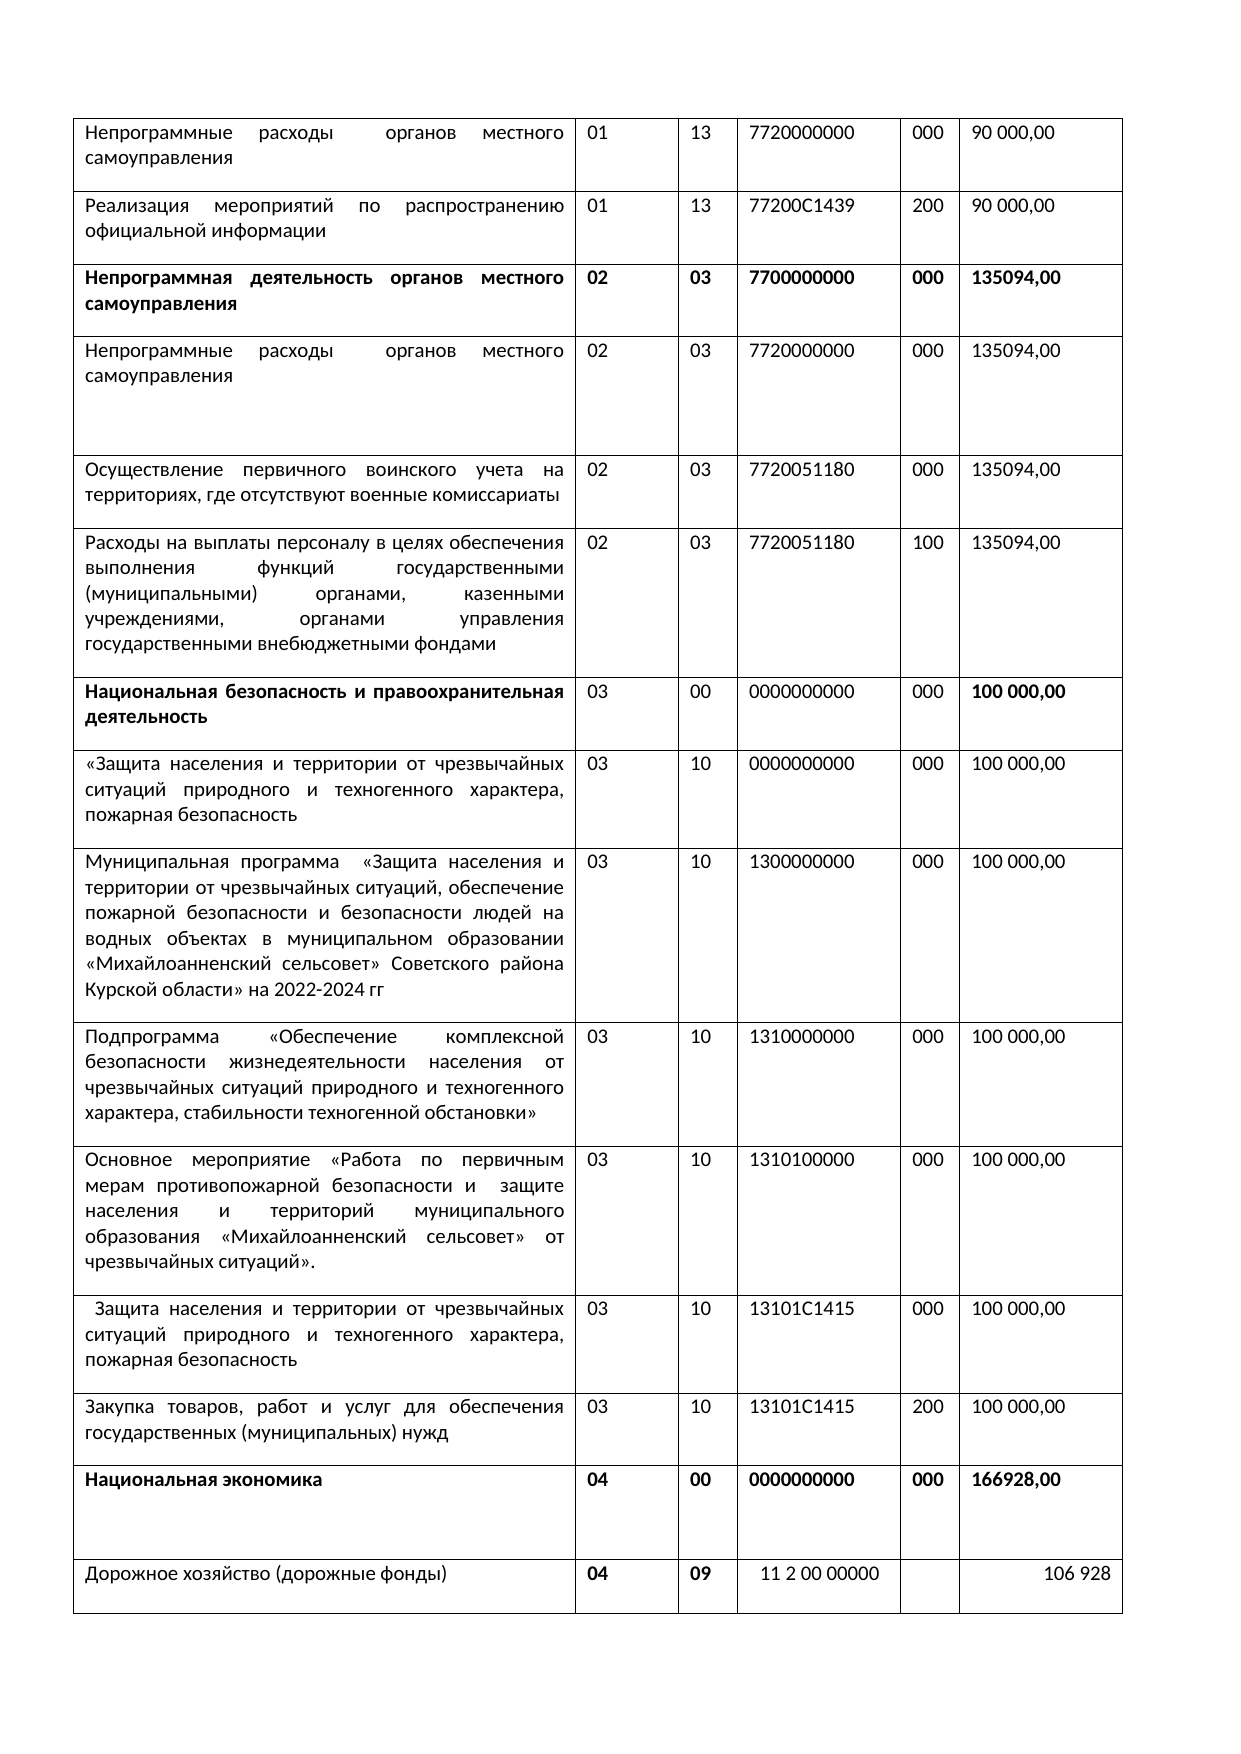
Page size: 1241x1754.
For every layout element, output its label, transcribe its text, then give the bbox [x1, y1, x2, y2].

table_cell 100 000,00 [960, 1147, 1122, 1294]
table_cell 03 [576, 678, 678, 749]
table_cell 000 [901, 849, 959, 1022]
table_cell 000 [901, 751, 959, 848]
table_cell 03 [576, 1296, 678, 1393]
table_cell 13 [679, 192, 737, 263]
table_cell Подпрограмма «Обеспечение комплексной безопасности жизнедеятельности населения от чрезвычайных ситуаций природного и техногенного характера, стабильности техногенной обстановки» [74, 1023, 575, 1146]
table_cell Основное мероприятие «Работа по первичным мерам противопожарной безопасности и защите населения и территорий муниципального образования «Михайлоанненский сельсовет» от чрезвычайных ситуаций». [74, 1147, 575, 1294]
table_cell 00 [679, 678, 737, 749]
table_cell «Защита населения и территории от чрезвычайных ситуаций природного и техногенного характера, пожарная безопасность [74, 751, 575, 848]
table_cell 1300000000 [738, 849, 900, 1022]
table_cell Дорожное хозяйство (дорожные фонды) [74, 1560, 575, 1613]
table_cell Муниципальная программа «Защита населения и территории от чрезвычайных ситуаций, обеспечение пожарной безопасности и безопасности людей на водных объектах в муниципальном образовании «Михайлоанненский сельсовет» Советского района Курской области» на 2022-2024 гг [74, 849, 575, 1022]
table_cell Реализация мероприятий по распространению официальной информации [74, 192, 575, 263]
table_cell 13101С1415 [738, 1394, 900, 1465]
table_cell 03 [679, 529, 737, 677]
table_cell 03 [576, 1147, 678, 1294]
table_cell 03 [679, 337, 737, 455]
table_cell Непрограммные расходы органов местного самоуправления [74, 337, 575, 455]
table_cell 100 000,00 [960, 751, 1122, 848]
table_cell 03 [576, 751, 678, 848]
table_cell 00 [679, 1466, 737, 1559]
table_cell 01 [576, 192, 678, 263]
table_cell 03 [576, 1394, 678, 1465]
table_cell 02 [576, 456, 678, 528]
table_cell 000 [901, 1023, 959, 1146]
table_cell 100 [901, 529, 959, 677]
table_cell 7720000000 [738, 337, 900, 455]
table_cell 135094,00 [960, 265, 1122, 336]
table_cell 000 [901, 119, 959, 191]
table_cell 10 [679, 1394, 737, 1465]
table_cell 7720051180 [738, 456, 900, 528]
table_cell Расходы на выплаты персоналу в целях обеспечения выполнения функций государственными (муниципальными) органами, казенными учреждениями, органами управления государственными внебюджетными фондами [74, 529, 575, 677]
table_cell 10 [679, 1147, 737, 1294]
table_cell 03 [679, 265, 737, 336]
table_cell 10 [679, 751, 737, 848]
table_cell 100 000,00 [960, 1023, 1122, 1146]
table_cell 100 000,00 [960, 849, 1122, 1022]
table_cell 100 000,00 [960, 678, 1122, 749]
table_cell 02 [576, 265, 678, 336]
table_cell 1310100000 [738, 1147, 900, 1294]
table_cell 000 [901, 678, 959, 749]
table_cell 90 000,00 [960, 119, 1122, 191]
table_cell 135094,00 [960, 456, 1122, 528]
table_cell 03 [576, 849, 678, 1022]
table_cell Национальная экономика [74, 1466, 575, 1559]
table_cell 7720000000 [738, 119, 900, 191]
table_cell 166928,00 [960, 1466, 1122, 1559]
table_cell 04 [576, 1560, 678, 1613]
table_cell 100 000,00 [960, 1394, 1122, 1465]
table_cell 09 [679, 1560, 737, 1613]
table_cell 135094,00 [960, 337, 1122, 455]
table_cell [901, 1560, 959, 1613]
table_cell 1310000000 [738, 1023, 900, 1146]
table_cell 10 [679, 1023, 737, 1146]
table_cell 000 [901, 1147, 959, 1294]
table_cell 200 [901, 192, 959, 263]
table_cell Национальная безопасность и правоохранительная деятельность [74, 678, 575, 749]
table_cell 0000000000 [738, 751, 900, 848]
table_cell 200 [901, 1394, 959, 1465]
table_cell 11 2 00 00000 [738, 1560, 900, 1613]
table_cell 10 [679, 849, 737, 1022]
table_cell Непрограммные расходы органов местного самоуправления [74, 119, 575, 191]
table_cell Защита населения и территории от чрезвычайных ситуаций природного и техногенного характера, пожарная безопасность [74, 1296, 575, 1393]
table_cell 10 [679, 1296, 737, 1393]
table_cell 000 [901, 265, 959, 336]
table_cell 04 [576, 1466, 678, 1559]
table_cell 02 [576, 337, 678, 455]
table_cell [74, 1394, 575, 1465]
table_cell 000 [901, 1296, 959, 1393]
table_cell 13 [679, 119, 737, 191]
table_cell 000 [901, 1466, 959, 1559]
table_cell 01 [576, 119, 678, 191]
table_cell 03 [576, 1023, 678, 1146]
table_cell 135094,00 [960, 529, 1122, 677]
table_cell 100 000,00 [960, 1296, 1122, 1393]
table_cell 13101С1415 [738, 1296, 900, 1393]
table_cell 7700000000 [738, 265, 900, 336]
table_cell 106 928 [960, 1560, 1122, 1613]
table_cell 90 000,00 [960, 192, 1122, 263]
table_cell 0000000000 [738, 1466, 900, 1559]
table_cell 000 [901, 337, 959, 455]
table_cell Осуществление первичного воинского учета на территориях, где отсутствуют военные комиссариаты [74, 456, 575, 528]
table_cell 000 [901, 456, 959, 528]
table_cell Непрограммная деятельность органов местного самоуправления [74, 265, 575, 336]
table_cell 7720051180 [738, 529, 900, 677]
table_cell 03 [679, 456, 737, 528]
table_cell 77200С1439 [738, 192, 900, 263]
table_cell 02 [576, 529, 678, 677]
table_cell 0000000000 [738, 678, 900, 749]
